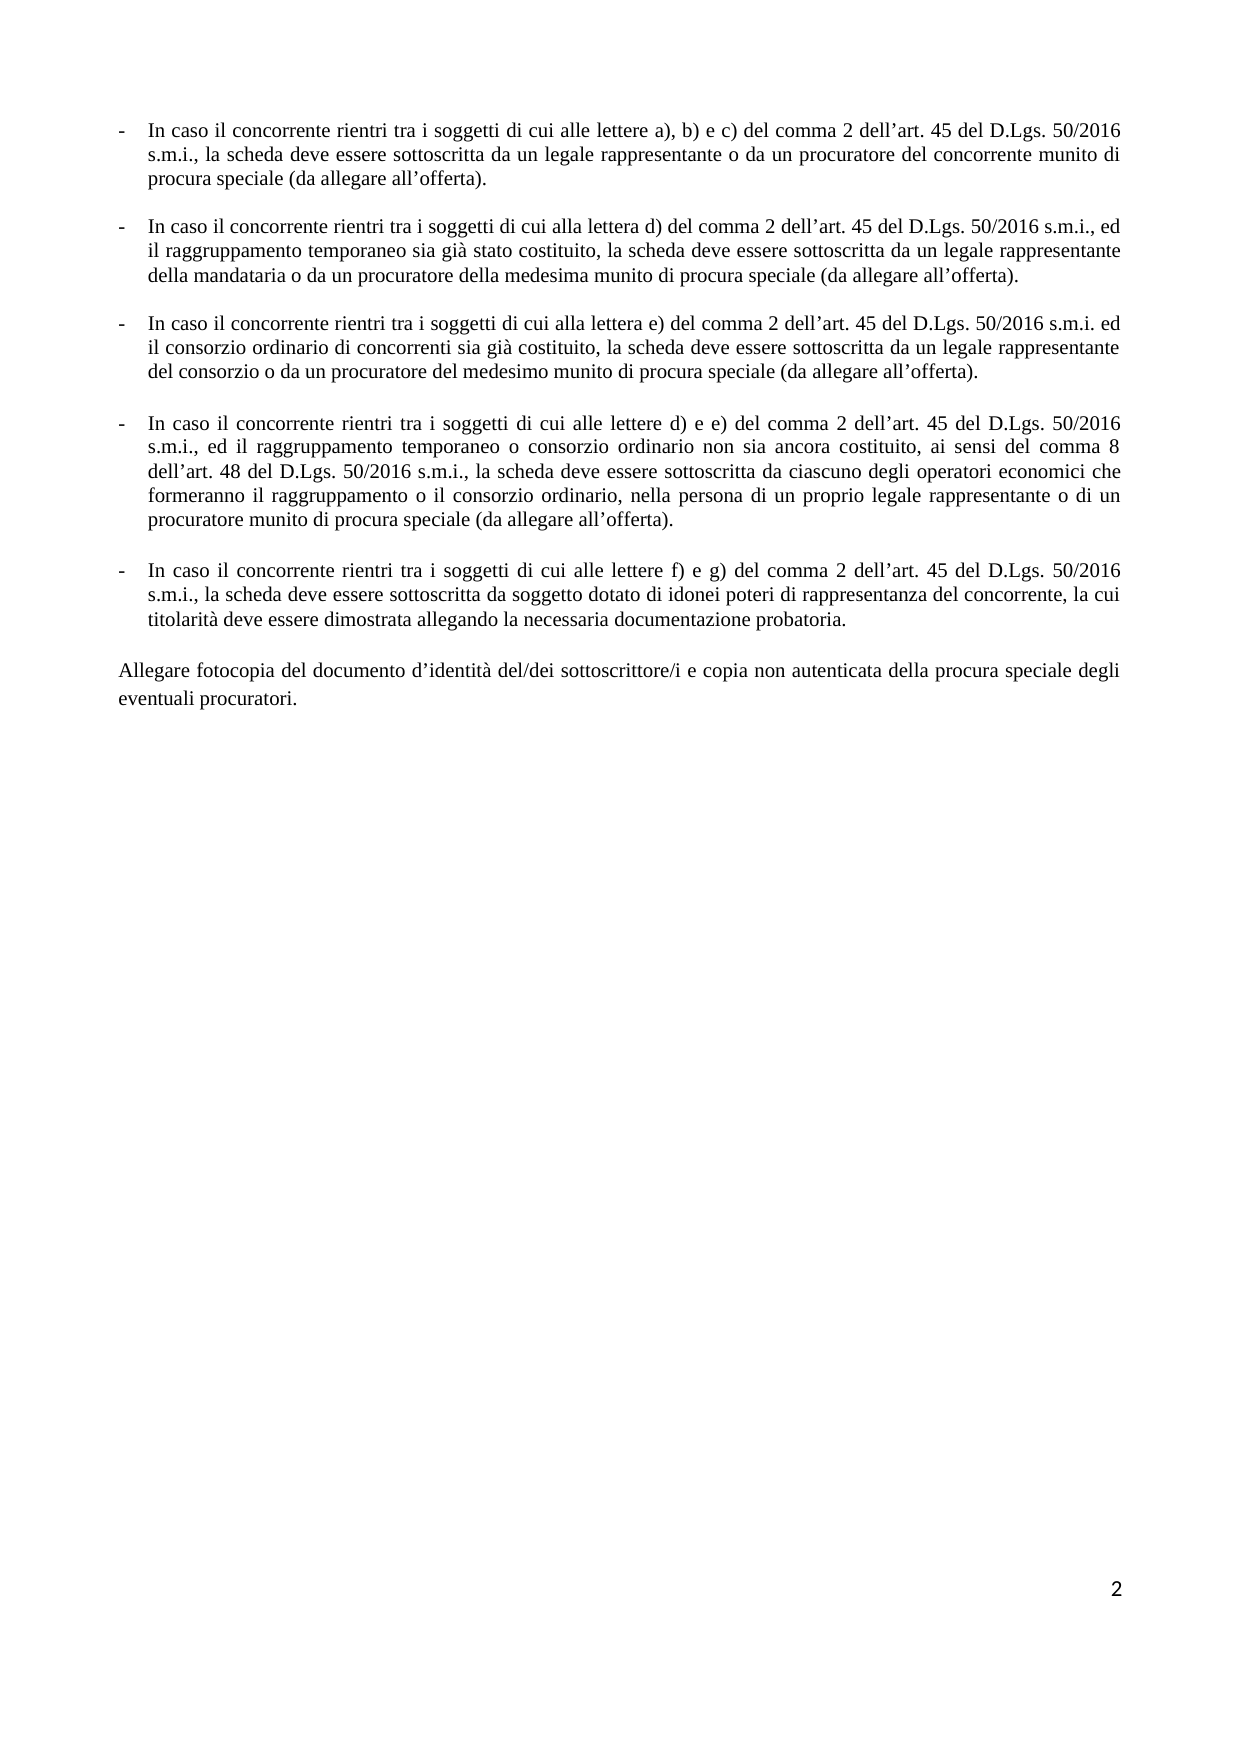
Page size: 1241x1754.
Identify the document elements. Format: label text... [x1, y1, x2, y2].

list In caso il concorrente rientri tra i soggetti di cui alle lettere d) e e) del comma 2 dell’art. 45 del D.Lgs. 50/2016 s.m.i., ed il raggruppamento temporaneo o consorzio ordinario non sia ancora costituito, ai sensi del comma 8 dell’art. 48 del D.Lgs. 50/2016 s.m.i., la scheda deve essere sottoscritta da ciascuno degli operatori economici che formeranno il raggruppamento o il consorzio ordinario, nella persona di un proprio legale rappresentante o di un procuratore munito di procura speciale (da allegare all’offerta). [118, 410, 1122, 531]
list In caso il concorrente rientri tra i soggetti di cui alle lettere f) e g) del comma 2 dell’art. 45 del D.Lgs. 50/2016 s.m.i., la scheda deve essere sottoscritta da soggetto dotato di idonei poteri di rappresentanza del concorrente, la cui titolarità deve essere dimostrata allegando la necessaria documentazione probatoria. [118, 558, 1122, 631]
list In caso il concorrente rientri tra i soggetti di cui alle lettere a), b) e c) del comma 2 dell’art. 45 del D.Lgs. 50/2016 s.m.i., la scheda deve essere sottoscritta da un legale rappresentante o da un procuratore del concorrente munito di procura speciale (da allegare all’offerta). [118, 118, 1122, 190]
list In caso il concorrente rientri tra i soggetti di cui alla lettera d) del comma 2 dell’art. 45 del D.Lgs. 50/2016 s.m.i., ed il raggruppamento temporaneo sia già stato costituito, la scheda deve essere sottoscritta da un legale rappresentante della mandataria o da un procuratore della medesima munito di procura speciale (da allegare all’offerta). [118, 214, 1122, 287]
list In caso il concorrente rientri tra i soggetti di cui alla lettera e) del comma 2 dell’art. 45 del D.Lgs. 50/2016 s.m.i. ed il consorzio ordinario di concorrenti sia già costituito, la scheda deve essere sottoscritta da un legale rappresentante del consorzio o da un procuratore del medesimo munito di procura speciale (da allegare all’offerta). [118, 311, 1122, 383]
text Allegare fotocopia del documento d’identità del/dei sottoscrittore/i e copia non autenticata della procura speciale degli eventuali procuratori. [118, 658, 1122, 710]
